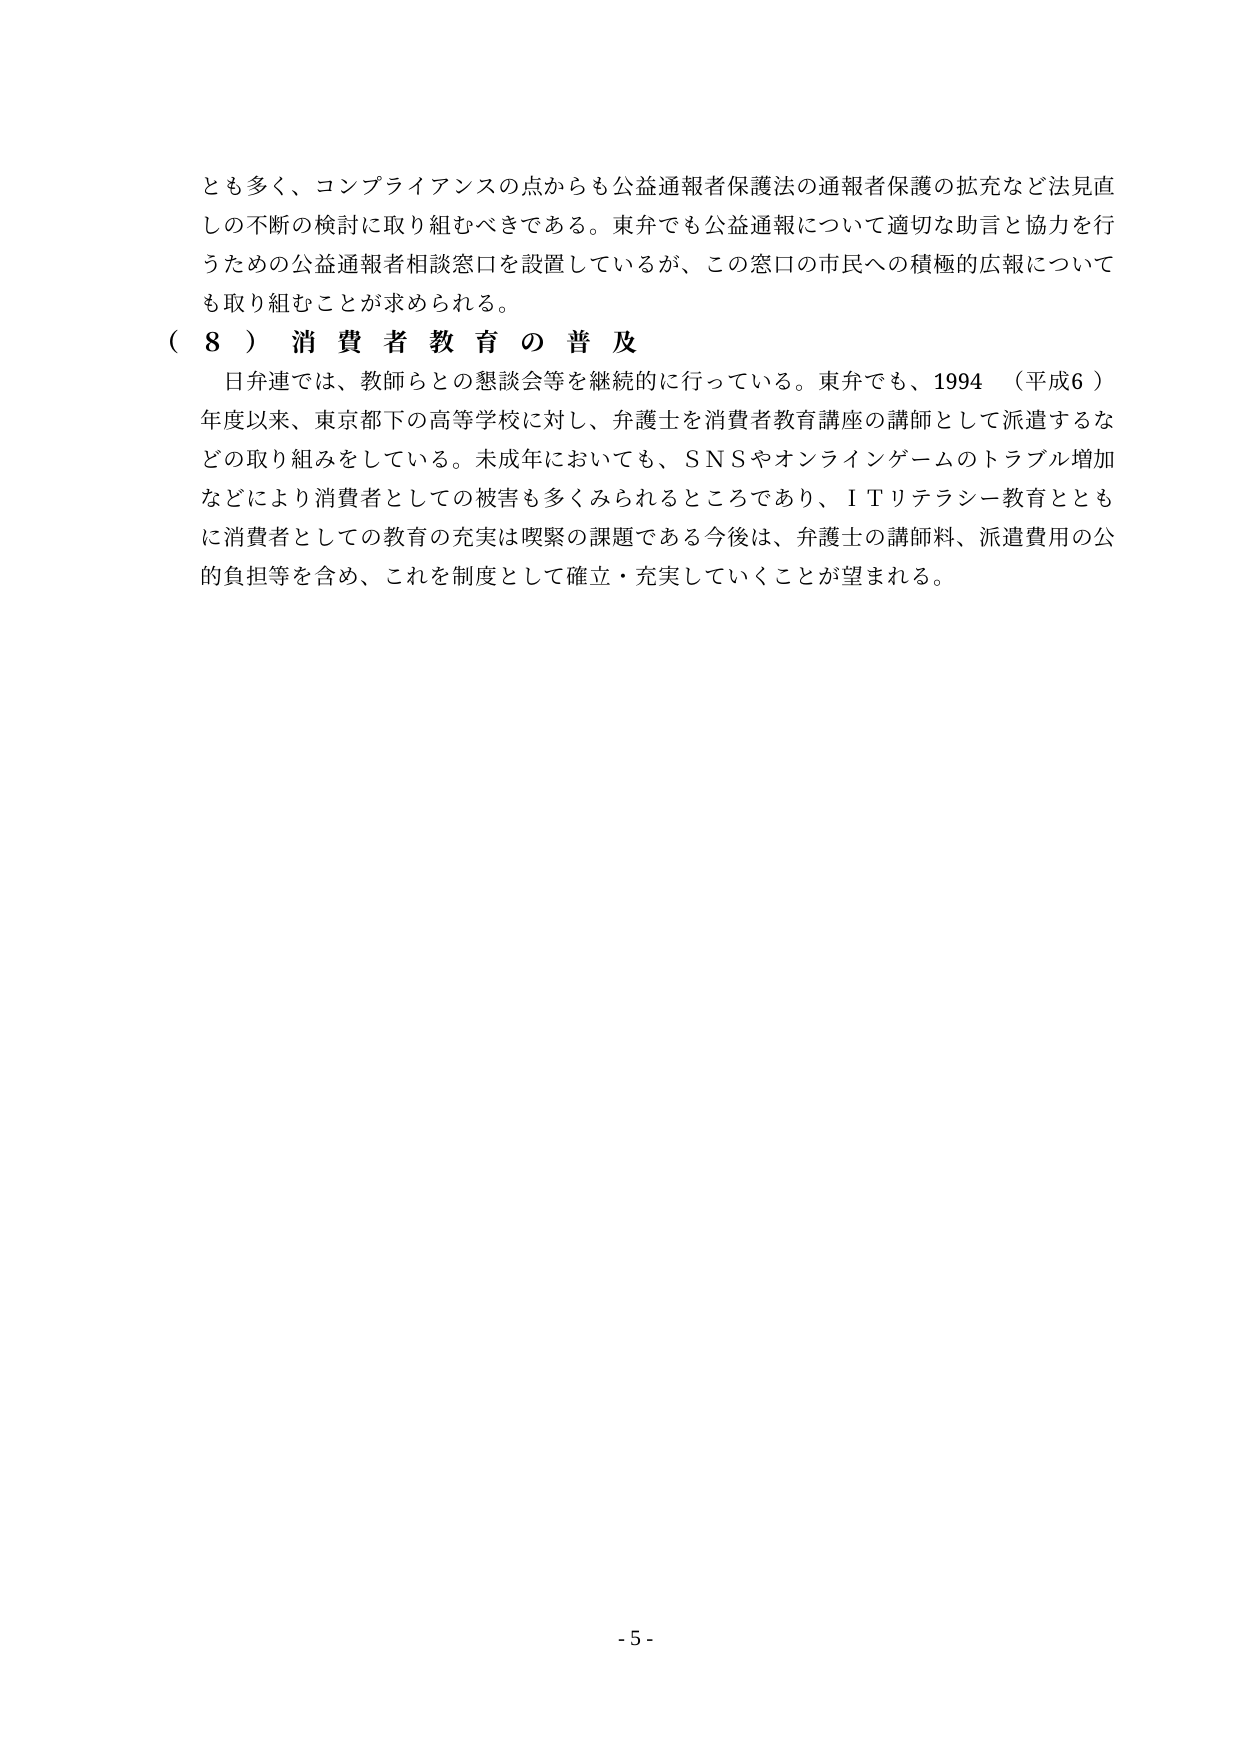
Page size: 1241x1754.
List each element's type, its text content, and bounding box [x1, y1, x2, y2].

text （８）消費者教育の普及 [154, 322, 1117, 361]
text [200, 166, 1117, 322]
text 日弁連では、教師らとの懇談会等を継続的に行っている。東弁でも、1994（平成6）年度以来、東京都下の高等学校に対し、弁護士を消費者教育講座の講師として派遣するなどの取り組みをしている。未成年においても、ＳＮＳやオンラインゲームのトラブル増加などにより消費者としての被害も多くみられるところであり、ＩＴリテラシー教育とともに消費者としての教育の充実は喫緊の課題である今後は、弁護士の講師料、派遣費用の公的負担等を含め、これを制度として確立・充実していくことが望まれる。 [200, 361, 1117, 594]
